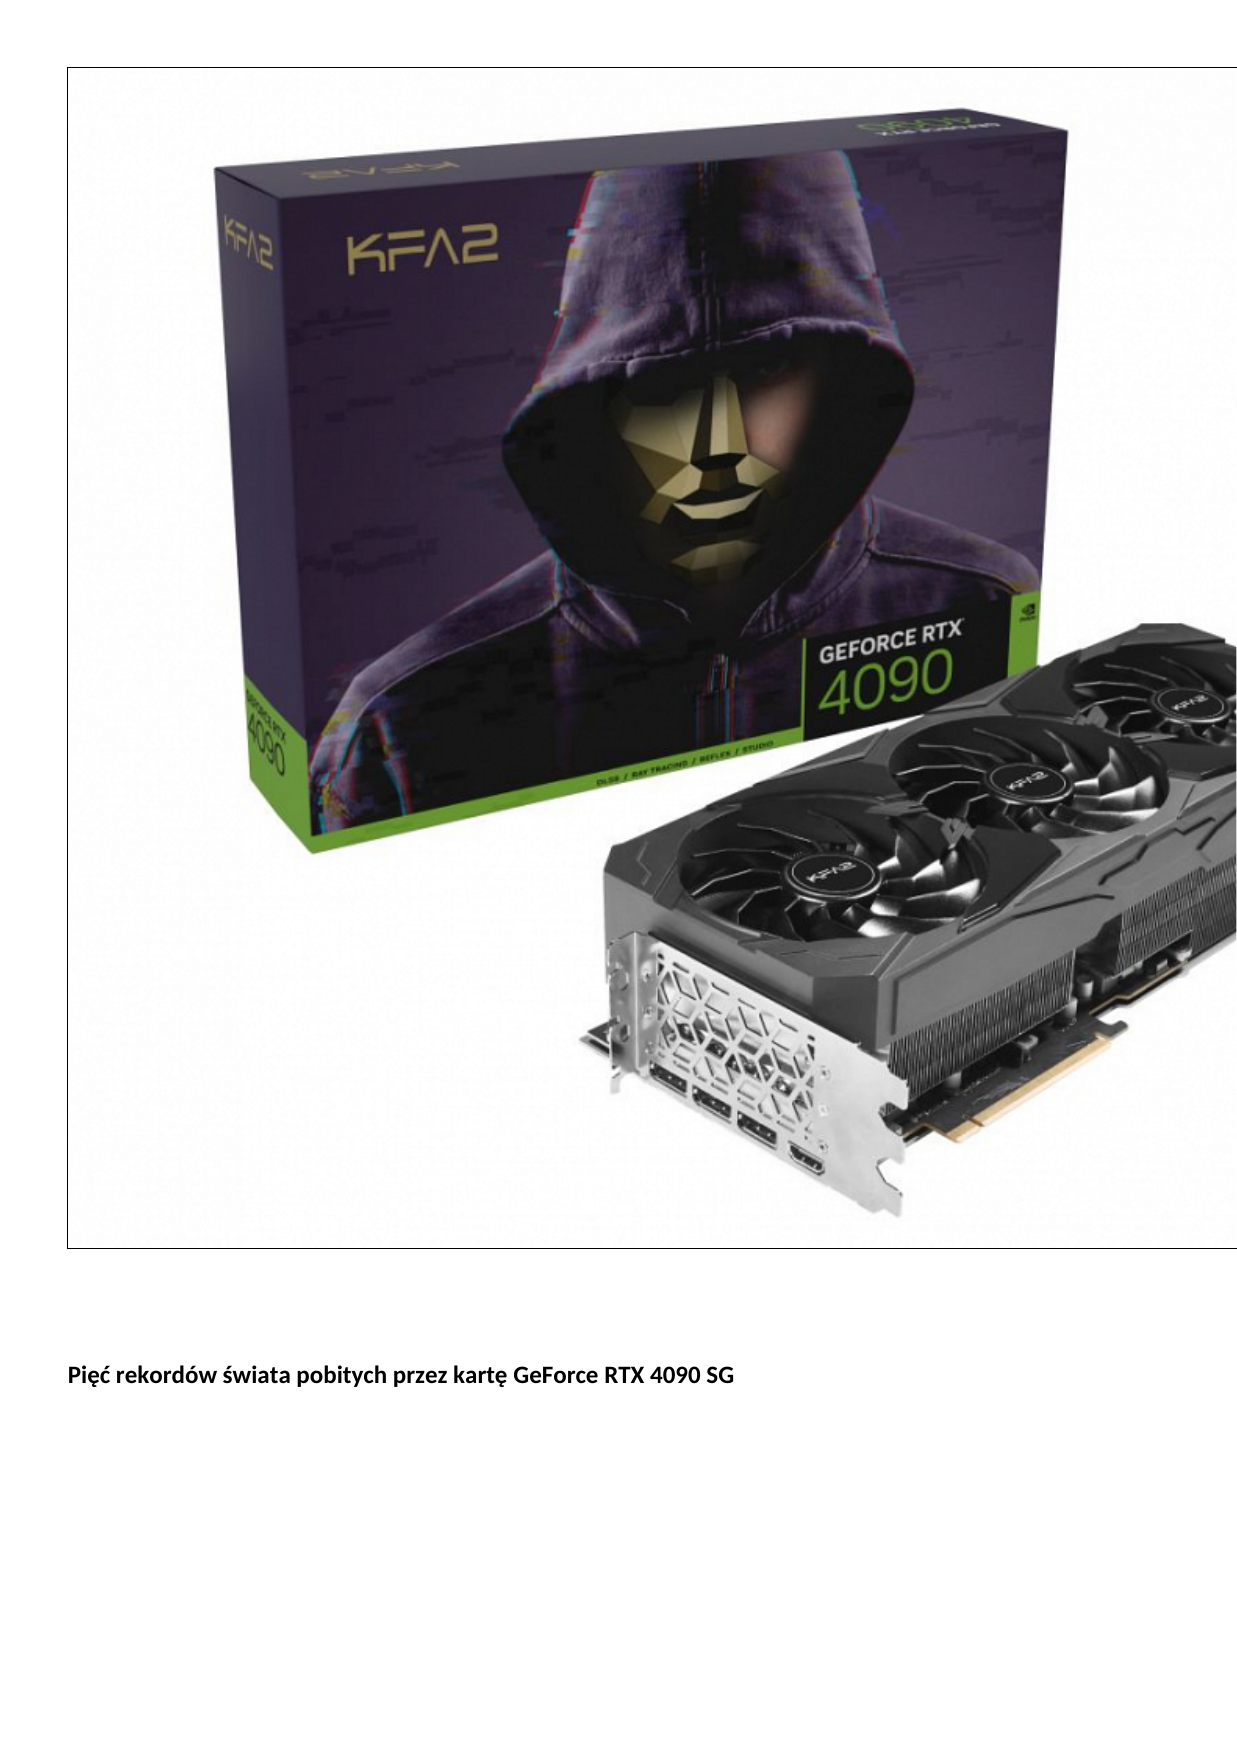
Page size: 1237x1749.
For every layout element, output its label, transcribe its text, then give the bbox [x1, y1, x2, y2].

picture [68, 68, 1237, 1248]
text Pięć rekordów świata pobitych przez kartę GeForce RTX 4090 SG [68, 1359, 1169, 1390]
